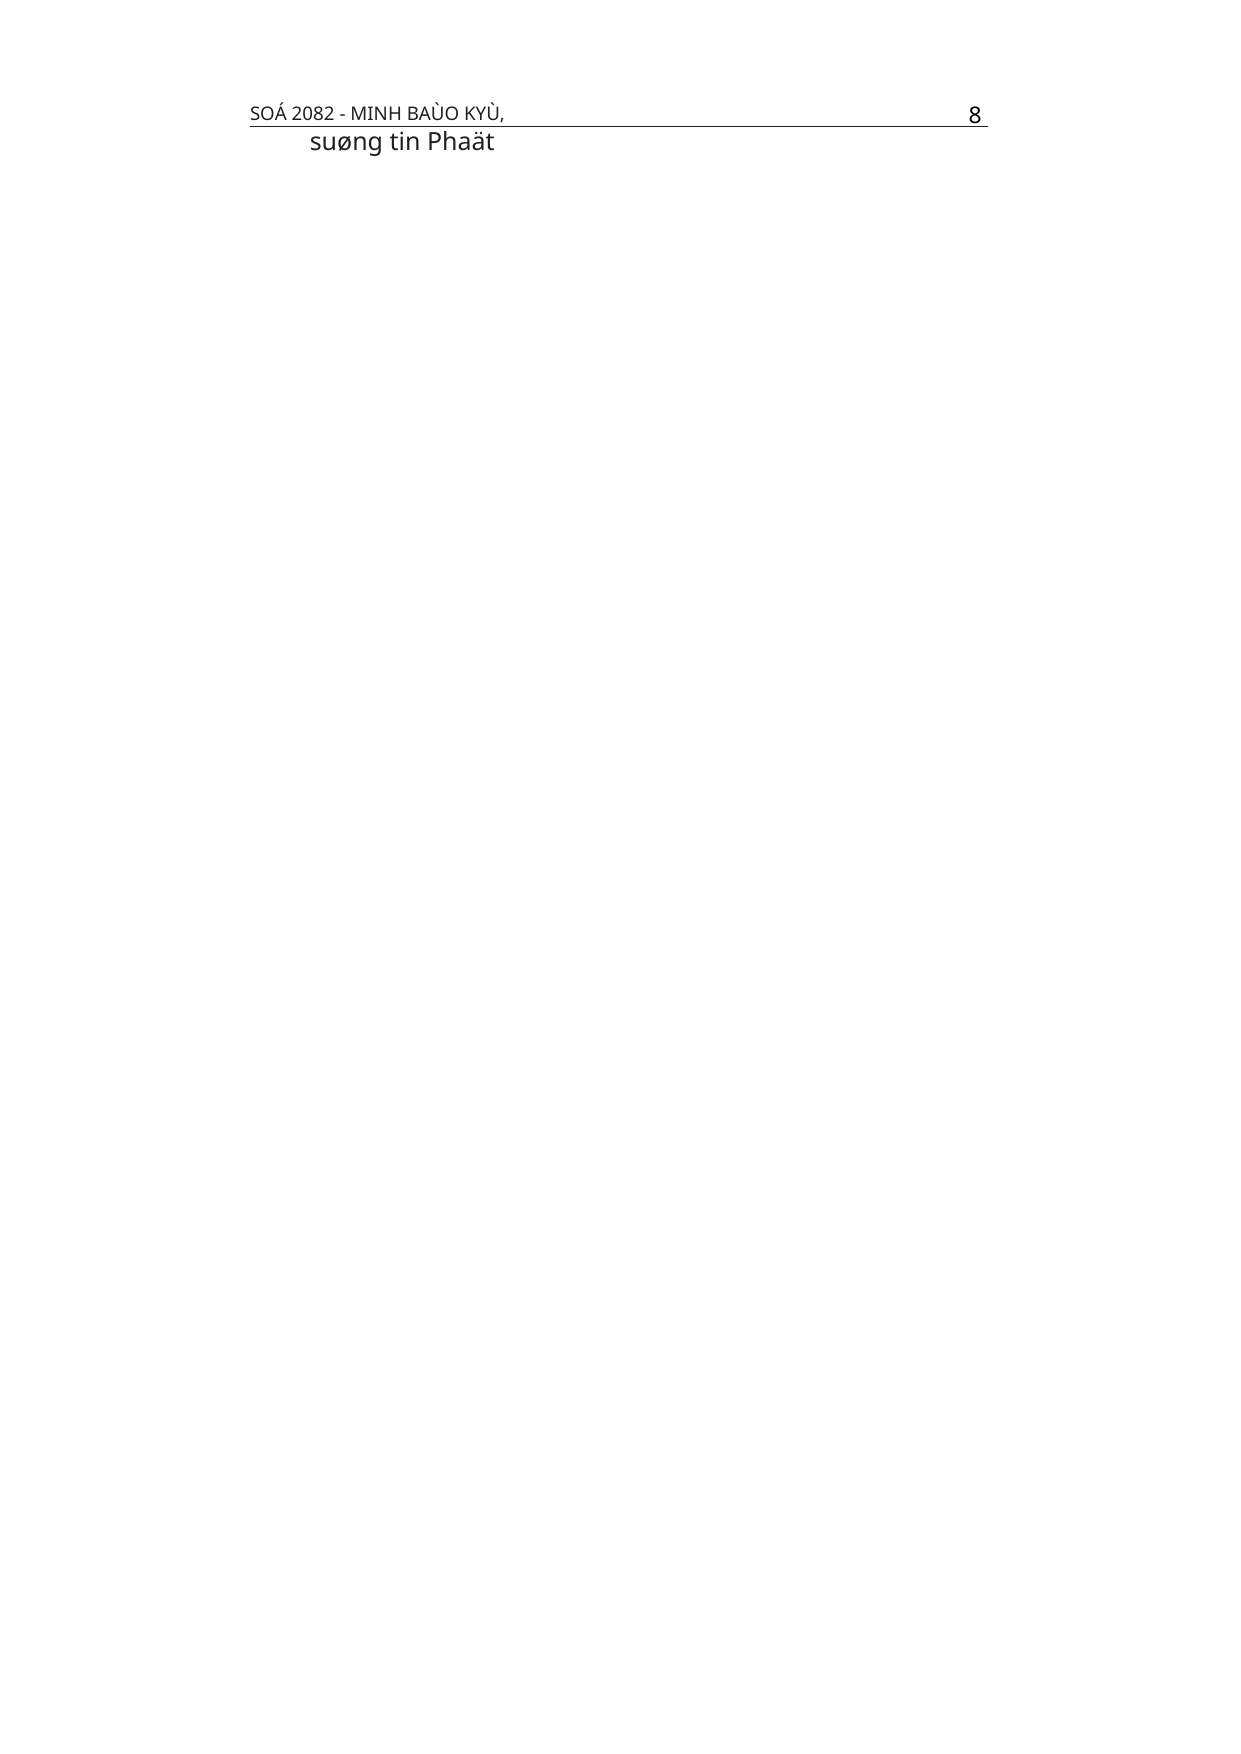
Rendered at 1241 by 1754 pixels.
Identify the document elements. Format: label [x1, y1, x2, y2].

text [309, 125, 1092, 157]
